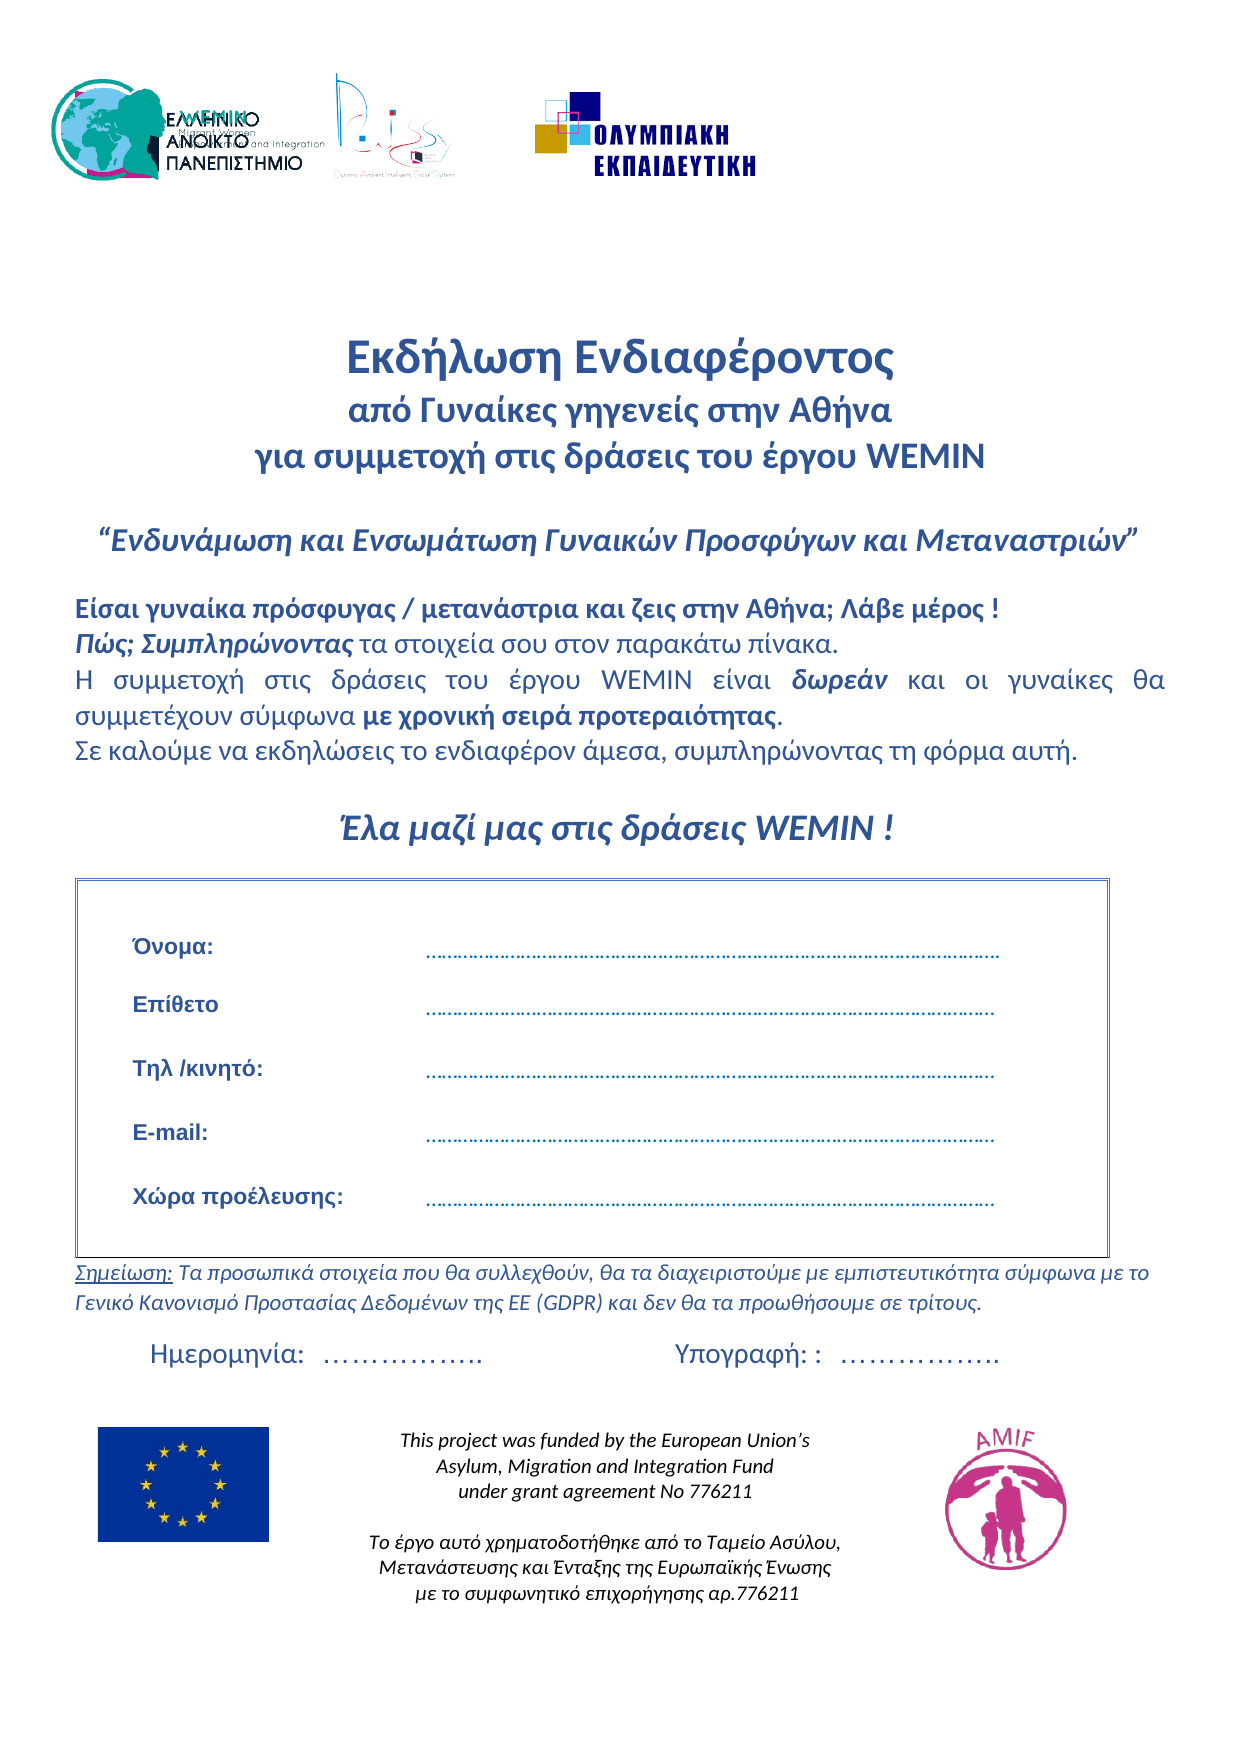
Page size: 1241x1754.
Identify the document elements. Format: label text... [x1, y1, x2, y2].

picture [532, 90, 756, 178]
table_cell Επίθετο [78, 965, 414, 1028]
text από Γυναίκες γηγενείς στην Αθήνα [75, 386, 1165, 432]
table_cell Χώρα προέλευσης: [78, 1156, 414, 1257]
table_header ………………………………………………………………………………………………. [415, 881, 1107, 964]
table_cell ……………………………………………………………………………………………… [415, 1156, 1107, 1257]
picture [333, 73, 455, 178]
picture [935, 1427, 1076, 1570]
table_header [921, 1428, 1090, 1605]
table_header This project was funded by the European Union’s Asylum, Migration and Integration Fund under grant agreement No 776211 To έργο αυτό χρηματοδοτήθηκε από το Ταμείο Ασύλου, Μετανάστευσης και Ένταξης της Ευρωπαϊκής Ένωσης με το συμφωνητικό επιχορήγησης αρ.776211 [292, 1428, 921, 1605]
table_cell E-mail: [78, 1093, 414, 1156]
text Έλα μαζί μας στις δράσεις WEMIN ! [75, 803, 1165, 849]
picture [43, 71, 328, 185]
text Πώς; Συμπληρώνοντας τα στοιχεία σου στον παρακάτω πίνακα. [75, 625, 1165, 661]
text “Ενδυνάμωση και Ενσωμάτωση Γυναικών Προσφύγων και Μεταvαστριών” [75, 518, 1165, 559]
text Εκδήλωση Ενδιαφέροντος [75, 325, 1165, 386]
text Σε καλούμε να εκδηλώσεις το ενδιαφέρον άμεσα, συμπληρώνοντας τη φόρμα αυτή. [75, 732, 1165, 768]
text Eίσαι γυναίκα πρόσφυγας / μετανάστρια και ζεις στην Αθήνα; Λάβε μέρος ! [75, 590, 1165, 625]
table_header [75, 1428, 292, 1605]
picture [97, 1427, 269, 1542]
text Σημείωση: Τα προσωπικά στοιχεία που θα συλλεχθούν, θα τα διαχειριστούμε με εμπιστευτικότητα σύμφωνα με το Γενικό Κανονισμό Προστασίας Δεδομένων της ΕΕ (GDPR) και δεν θα τα προωθήσουμε σε τρίτους. [75, 1258, 1165, 1316]
table_cell Τηλ /κινητό: [78, 1029, 414, 1092]
table_cell ……………………………………………………………………………………………… [415, 1029, 1107, 1092]
text Ημερομηνία: …………….. Υπογραφή: : …………….. [75, 1335, 1165, 1371]
table_header Όνομα: [78, 881, 414, 964]
table_cell ……………………………………………………………………………………………… [415, 1093, 1107, 1156]
table_cell ……………………………………………………………………………………………… [415, 965, 1107, 1028]
text για συμμετοχή στις δράσεις του έργου WEMIN [75, 432, 1165, 478]
text Η συμμετοχή στις δράσεις του έργου WEMIN είναι δωρεάν και οι γυναίκες θα συμμετέχουν σύμφωνα με χρονική σειρά προτεραιότητας. [75, 661, 1165, 732]
